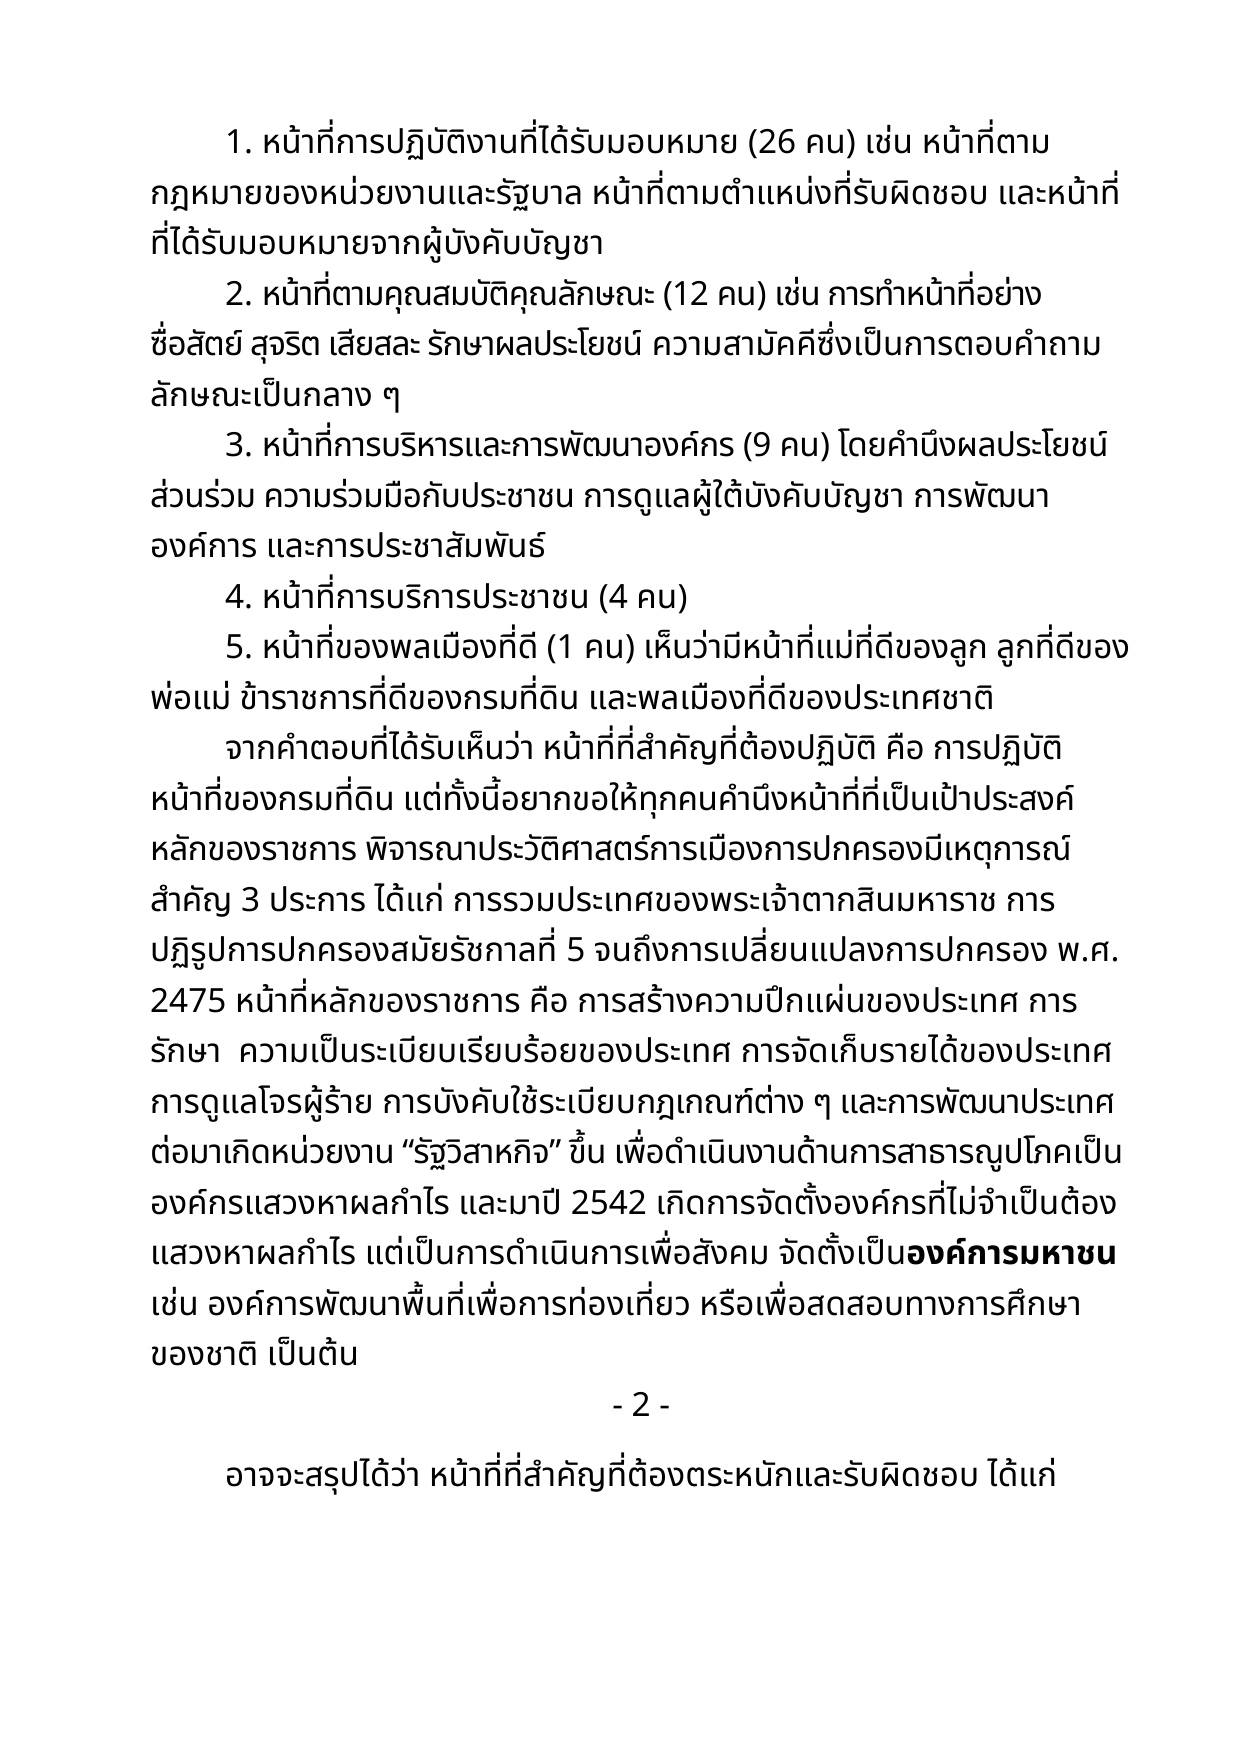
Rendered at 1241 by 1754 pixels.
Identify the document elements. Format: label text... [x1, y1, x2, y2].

text - 2 - [150, 1381, 1132, 1426]
text อาจจะสรุปได้ว่า หน้าที่ที่สำคัญที่ต้องตระหนักและรับผิดชอบ ได้แก่ [150, 1451, 1132, 1501]
text 4. หน้าที่การบริการประชาชน (4 คน) [150, 573, 1132, 623]
text 5. หน้าที่ของพลเมืองที่ดี (1 คน) เห็นว่ามีหน้าที่แม่ที่ดีของลูก ลูกที่ดีของพ่อแม่ ข้าราชการที่ดีของกรมที่ดิน และพลเมืองที่ดีของประเทศชาติ [150, 623, 1132, 724]
text 2. หน้าที่ตามคุณสมบัติคุณลักษณะ (12 คน) เช่น การทำหน้าที่อย่างซื่อสัตย์ สุจริต เสียสละ รักษาผลประโยชน์ ความสามัคคีซึ่งเป็นการตอบคำถามลักษณะเป็นกลาง ๆ [150, 270, 1132, 421]
text 3. หน้าที่การบริหารและการพัฒนาองค์กร (9 คน) โดยคำนึงผลประโยชน์ส่วนร่วม ความร่วมมือกับประชาชน การดูแลผู้ใต้บังคับบัญชา การพัฒนาองค์การ และการประชาสัมพันธ์ [150, 421, 1132, 573]
text 1. หน้าที่การปฏิบัติงานที่ได้รับมอบหมาย (26 คน) เช่น หน้าที่ตามกฎหมายของหน่วยงานและรัฐบาล หน้าที่ตามตำแหน่งที่รับผิดชอบ และหน้าที่ที่ได้รับมอบหมายจากผู้บังคับบัญชา [150, 118, 1132, 270]
text จากคำตอบที่ได้รับเห็นว่า หน้าที่ที่สำคัญที่ต้องปฏิบัติ คือ การปฏิบัติหน้าที่ของกรมที่ดิน แต่ทั้งนี้อยากขอให้ทุกคนคำนึงหน้าที่ที่เป็นเป้าประสงค์หลักของราชการ พิจารณาประวัติศาสตร์การเมืองการปกครองมีเหตุการณ์สำคัญ 3 ประการ ได้แก่ การรวมประเทศของพระเจ้าตากสินมหาราช การปฏิรูปการปกครองสมัยรัชกาลที่ 5 จนถึงการเปลี่ยนแปลงการปกครอง พ.ศ. 2475 หน้าที่หลักของราชการ คือ การสร้างความปึกแผ่นของประเทศ การรักษา ความเป็นระเบียบเรียบร้อยของประเทศ การจัดเก็บรายได้ของประเทศ การดูแลโจรผู้ร้าย การบังคับใช้ระเบียบกฎเกณฑ์ต่าง ๆ และการพัฒนาประเทศ ต่อมาเกิดหน่วยงาน “รัฐวิสาหกิจ” ขึ้น เพื่อดำเนินงานด้านการสาธารณูปโภคเป็นองค์กรแสวงหาผลกำไร และมาปี 2542 เกิดการจัดตั้งองค์กรที่ไม่จำเป็นต้องแสวงหาผลกำไร แต่เป็นการดำเนินการเพื่อสังคม จัดตั้งเป็นองค์การมหาชน เช่น องค์การพัฒนาพื้นที่เพื่อการท่องเที่ยว หรือเพื่อสดสอบทางการศึกษาของชาติ เป็นต้น [150, 724, 1132, 1381]
